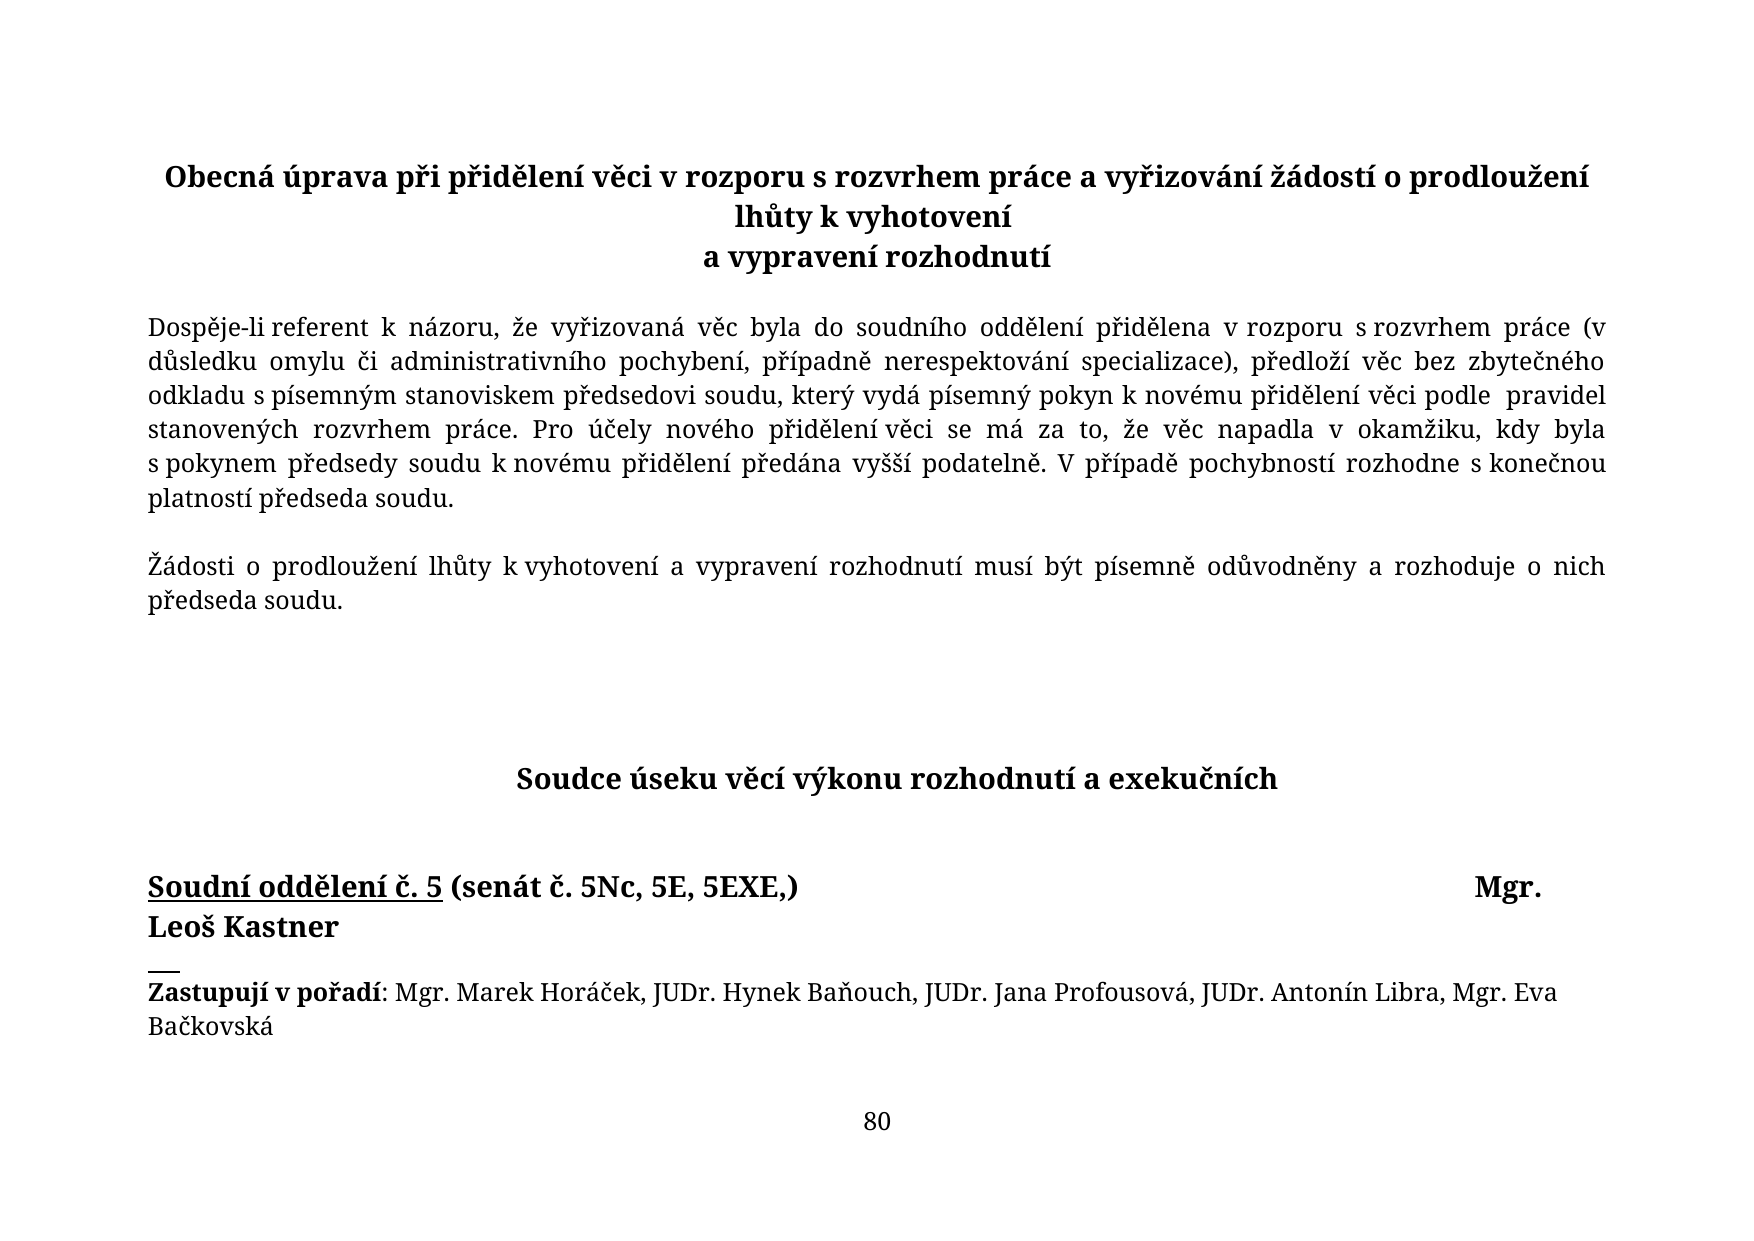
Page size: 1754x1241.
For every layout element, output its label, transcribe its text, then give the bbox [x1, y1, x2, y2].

text Žádosti o prodloužení lhůty k vyhotovení a vypravení rozhodnutí musí být písemně odůvodněny a rozhoduje o nich předseda soudu. [148, 548, 1606, 616]
text Zastupují v pořadí: Mgr. Marek Horáček, JUDr. Hynek Baňouch, JUDr. Jana Profousová, JUDr. Antonín Libra, Mgr. Eva Bačkovská [148, 974, 1606, 1042]
text Soudce úseku věcí výkonu rozhodnutí a exekučních [443, 758, 1604, 798]
text Obecná úprava při přidělení věci v rozporu s rozvrhem práce a vyřizování žádostí o prodloužení lhůty k vyhotovení a vypravení rozhodnutí [148, 157, 1606, 276]
subtitle Soudní oddělení č. 5 (senát č. 5Nc, 5E, 5EXE,) Mgr. Leoš Kastner [148, 866, 1606, 946]
text Dospěje-li referent k názoru, že vyřizovaná věc byla do soudního oddělení přidělena v rozporu s rozvrhem práce (v důsledku omylu či administrativního pochybení, případně nerespektování specializace), předloží věc bez zbytečného odkladu s písemným stanoviskem předsedovi soudu, který vydá písemný pokyn k novému přidělení věci podle pravidel stanovených rozvrhem práce. Pro účely nového přidělení věci se má za to, že věc napadla v okamžiku, kdy byla s pokynem předsedy soudu k novému přidělení předána vyšší podatelně. V případě pochybností rozhodne s konečnou platností předseda soudu. [148, 310, 1606, 514]
